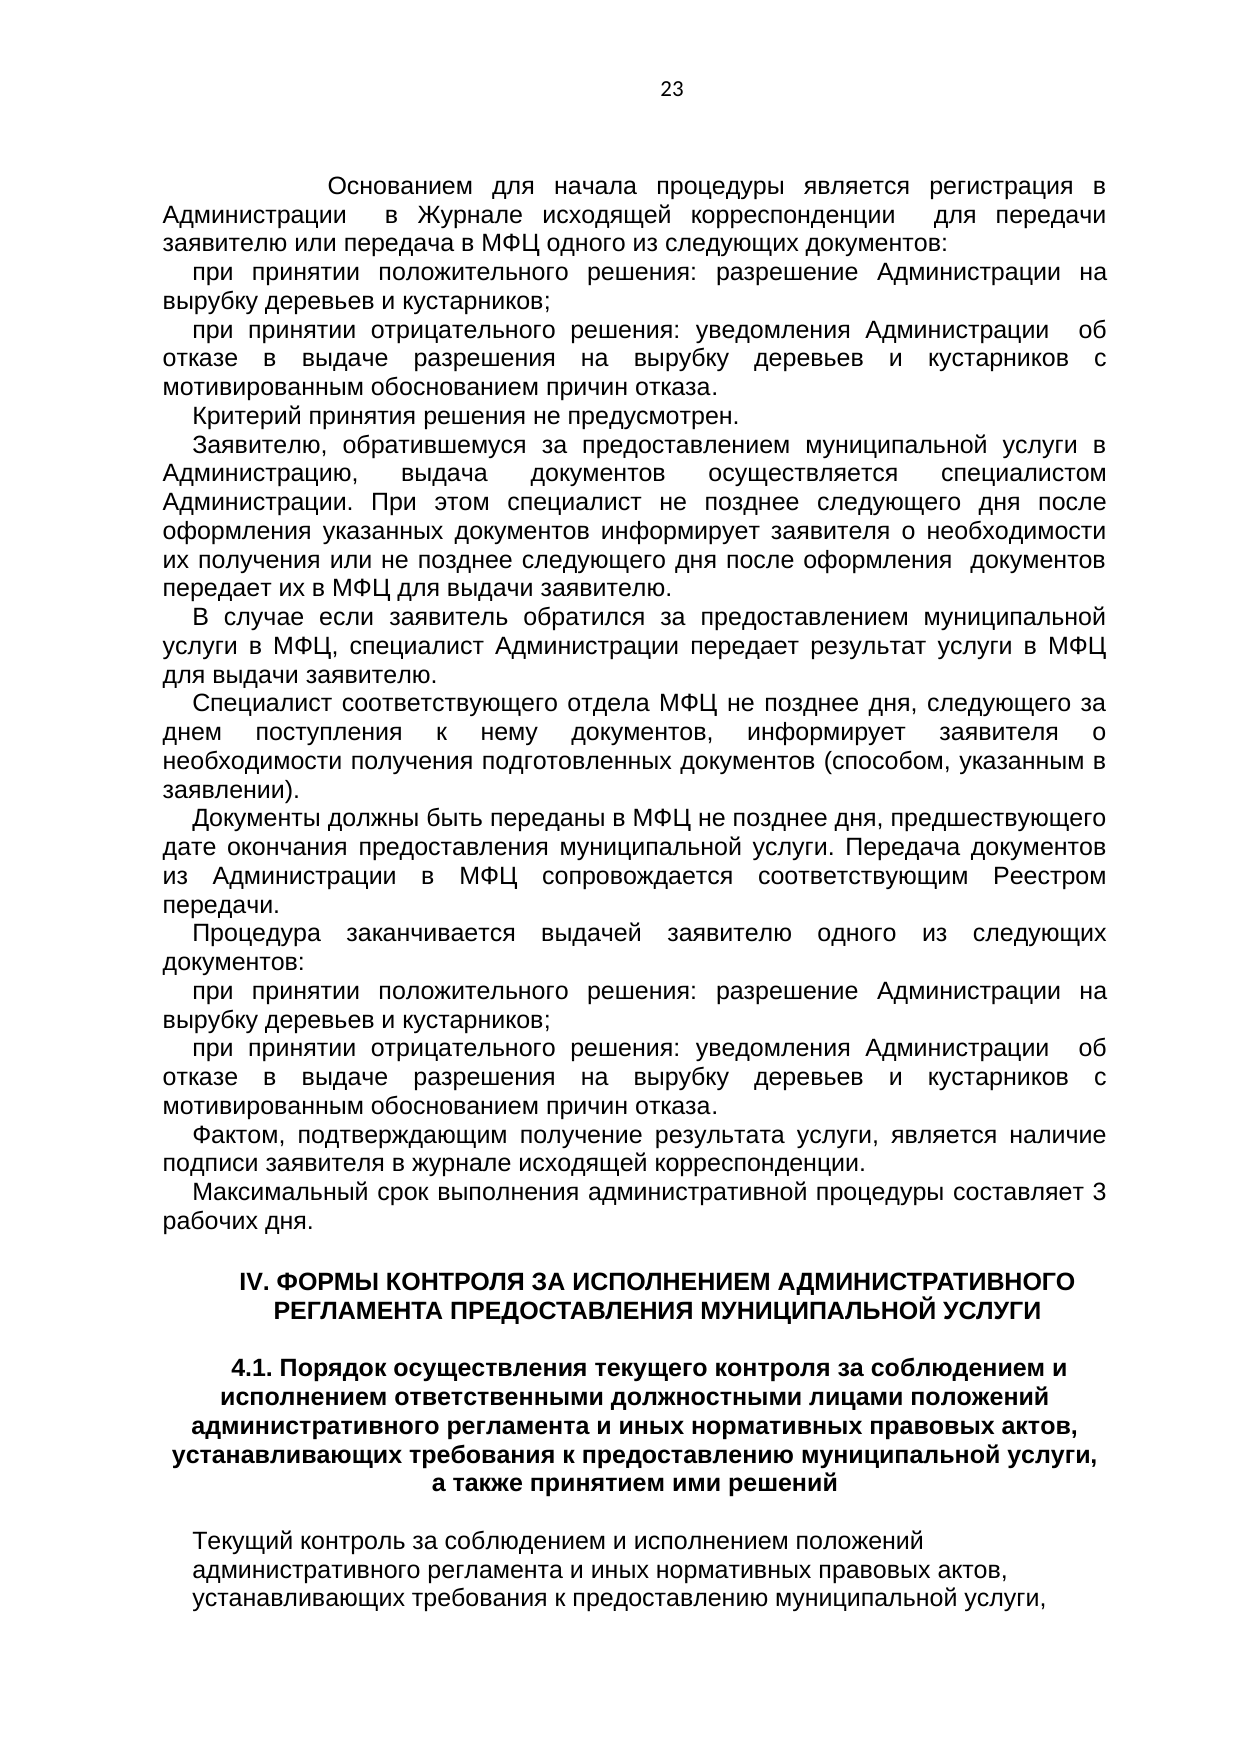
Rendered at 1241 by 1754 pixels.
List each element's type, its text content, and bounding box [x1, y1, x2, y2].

text Заявителю, обратившемуся за предоставлением муниципальной услуги в Администрацию, выдача документов осуществляется специалистом Администрации. При этом специалист не позднее следующего дня после оформления указанных документов информирует заявителя о необходимости их получения или не позднее следующего дня после оформления документов передает их в МФЦ для выдачи заявителю. [162, 430, 1107, 602]
text при принятии положительного решения: разрешение Администрации на вырубку деревьев и кустарников; [162, 257, 1107, 315]
text 4.1. Порядок осуществления текущего контроля за соблюдением и исполнением ответственными должностными лицами положений административного регламента и иных нормативных правовых актов, устанавливающих требования к предоставлению муниципальной услуги, а также принятием ими решений [162, 1353, 1107, 1497]
text Специалист соответствующего отдела МФЦ не позднее дня, следующего за днем поступления к нему документов, информирует заявителя о необходимости получения подготовленных документов (способом, указанным в заявлении). [162, 688, 1107, 803]
text при принятии отрицательного решения: уведомления Администрации об отказе в выдаче разрешения на вырубку деревьев и кустарников с мотивированным обоснованием причин отказа. [162, 315, 1107, 401]
text административного регламента и иных нормативных правовых актов, [162, 1555, 1107, 1583]
text Критерий принятия решения не предусмотрен. [162, 401, 1107, 430]
text В случае если заявитель обратился за предоставлением муниципальной услуги в МФЦ, специалист Администрации передает результат услуги в МФЦ для выдачи заявителю. [162, 602, 1107, 688]
text Фактом, подтверждающим получение результата услуги, является наличие подписи заявителя в журнале исходящей корреспонденции. [162, 1120, 1107, 1177]
text Текущий контроль за соблюдением и исполнением положений [162, 1526, 1107, 1555]
text устанавливающих требования к предоставлению муниципальной услуги, [162, 1583, 1107, 1612]
text Процедура заканчивается выдачей заявителю одного из следующих документов: [162, 918, 1107, 976]
text IV. ФОРМЫ КОНТРОЛЯ ЗА ИСПОЛНЕНИЕМ АДМИНИСТРАТИВНОГО РЕГЛАМЕНТА ПРЕДОСТАВЛЕНИЯ МУНИЦИПАЛЬНОЙ УСЛУГИ [207, 1267, 1107, 1325]
text при принятии положительного решения: разрешение Администрации на вырубку деревьев и кустарников; [162, 976, 1107, 1033]
text Основанием для начала процедуры является регистрация в Администрации в Журнале исходящей корреспонденции для передачи заявителю или передача в МФЦ одного из следующих документов: [162, 171, 1107, 257]
text Документы должны быть переданы в МФЦ не позднее дня, предшествующего дате окончания предоставления муниципальной услуги. Передача документов из Администрации в МФЦ сопровождается соответствующим Реестром передачи. [162, 803, 1107, 918]
text при принятии отрицательного решения: уведомления Администрации об отказе в выдаче разрешения на вырубку деревьев и кустарников с мотивированным обоснованием причин отказа. [162, 1033, 1107, 1120]
text Максимальный срок выполнения административной процедуры составляет 3 рабочих дня. [162, 1177, 1107, 1235]
